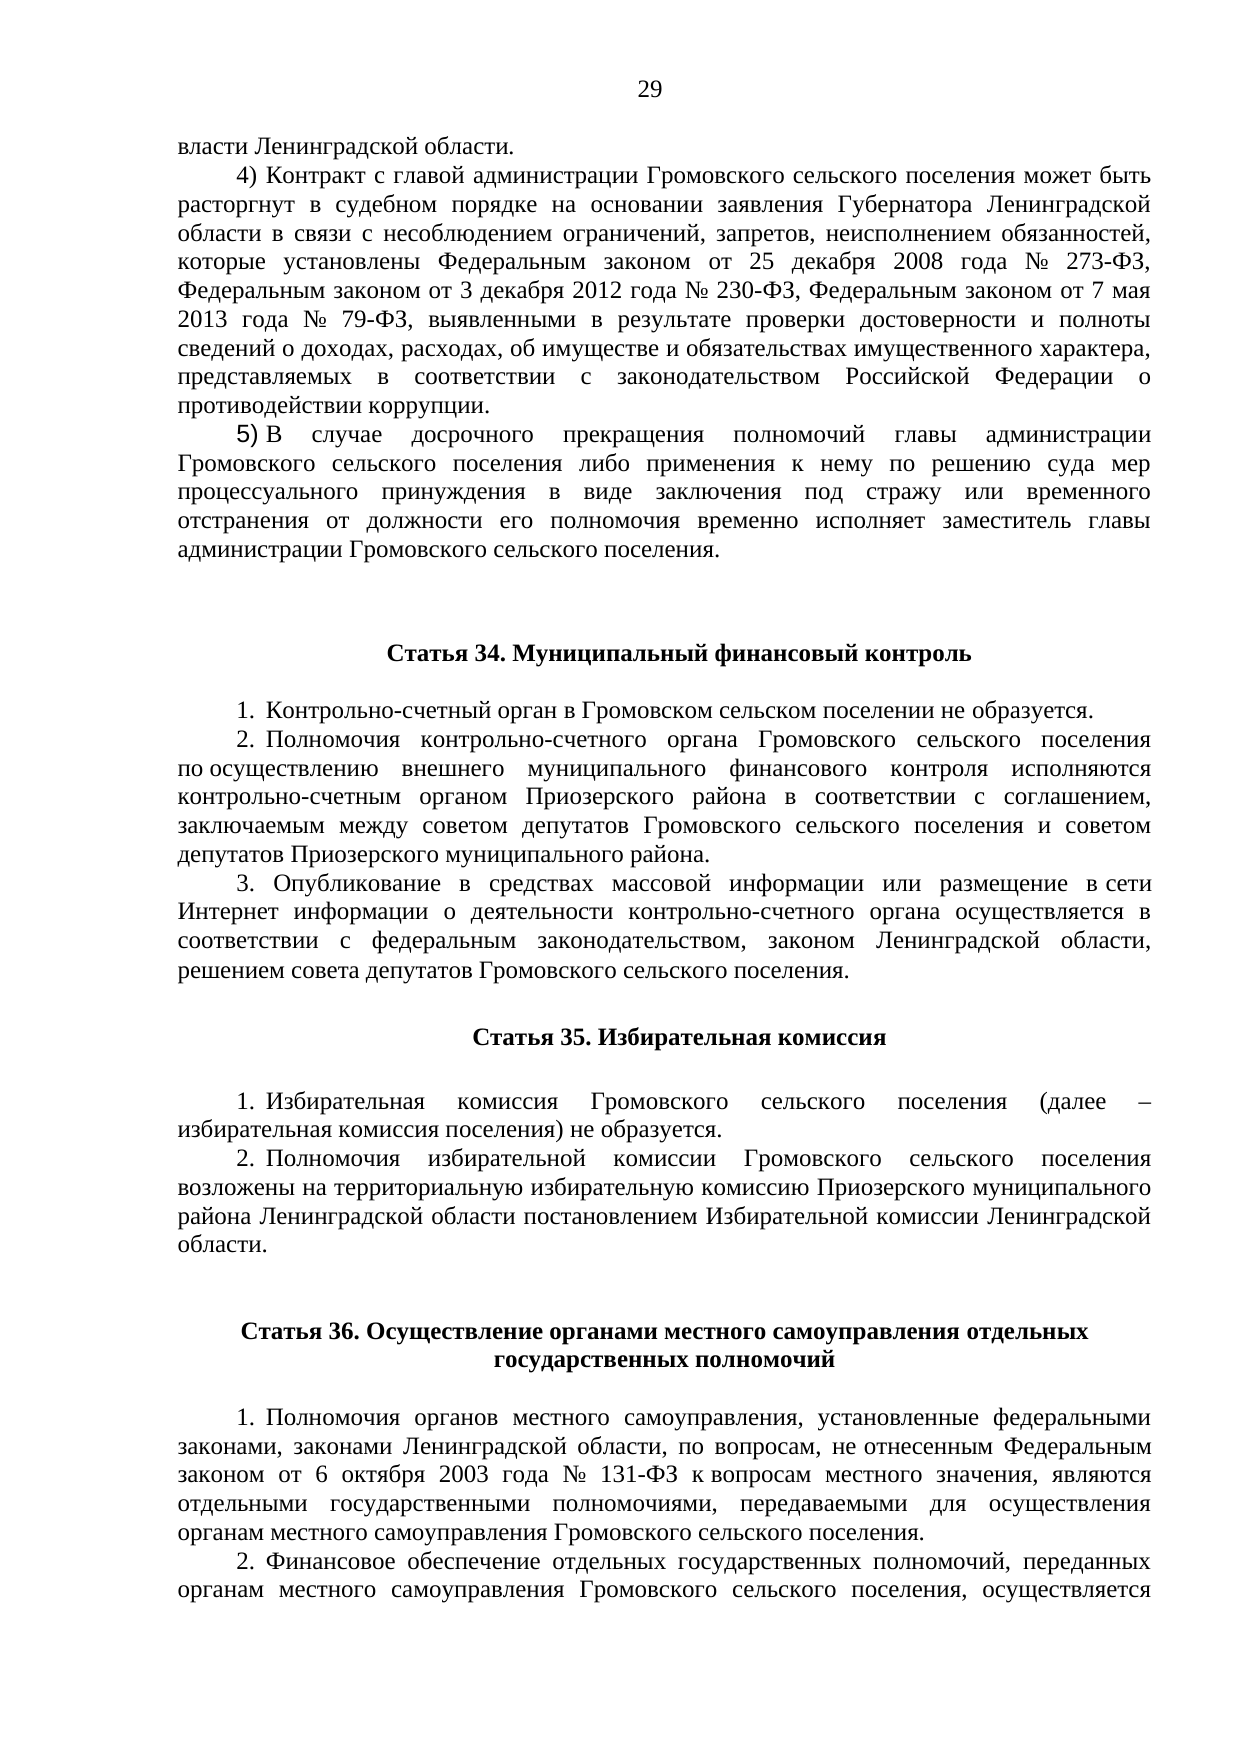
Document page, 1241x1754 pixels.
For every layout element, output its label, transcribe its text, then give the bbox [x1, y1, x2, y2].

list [177, 1546, 1152, 1603]
list В случае досрочного прекращения полномочий главы администрации Громовского сельского поселения либо применения к нему по решению суда мер процессуального принуждения в виде заключения под стражу или временного отстранения от должности его полномочия временно исполняет заместитель главы администрации Громовского сельского поселения. [177, 419, 1152, 563]
list Полномочия избирательной комиссии Громовского сельского поселения возложены на территориальную избирательную комиссию Приозерского муниципального района Ленинградской области постановлением Избирательной комиссии Ленинградской области. [177, 1143, 1152, 1258]
list Контрольно-счетный орган в Громовском сельском поселении не образуется. [177, 695, 1152, 724]
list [177, 131, 1152, 160]
text 3. Опубликование в средствах массовой информации или размещение в сети Интернет информации о деятельности контрольно-счетного органа осуществляется в соответствии с федеральным законодательством, законом Ленинградской области, решением совета депутатов Громовского сельского поселения. [177, 868, 1152, 984]
list Избирательная комиссия Громовского сельского поселения (далее – избирательная комиссия поселения) не образуется. [177, 1086, 1152, 1143]
list Контракт с главой администрации Громовского сельского поселения может быть расторгнут в судебном порядке на основании заявления Губернатора Ленинградской области в связи с несоблюдением ограничений, запретов, неисполнением обязанностей, которые установлены Федеральным законом от 25 декабря 2008 года № 273-ФЗ, Федеральным законом от 3 декабря 2012 года № 230-ФЗ, Федеральным законом от 7 мая 2013 года № 79-ФЗ, выявленными в результате проверки достоверности и полноты сведений о доходах, расходах, об имуществе и обязательствах имущественного характера, представляемых в соответствии с законодательством Российской Федерации о противодействии коррупции. [177, 160, 1152, 419]
list Полномочия контрольно-счетного органа Громовского сельского поселения по осуществлению внешнего муниципального финансового контроля исполняются контрольно-счетным органом Приозерского района в соответствии с соглашением, заключаемым между советом депутатов Громовского сельского поселения и советом депутатов Приозерского муниципального района. [177, 724, 1152, 868]
subtitle Статья 34. Муниципальный финансовый контроль [177, 638, 1181, 666]
list Полномочия органов местного самоуправления, установленные федеральными законами, законами Ленинградской области, по вопросам, не отнесенным Федеральным законом от 6 октября 2003 года № 131-ФЗ к вопросам местного значения, являются отдельными государственными полномочиями, передаваемыми для осуществления органам местного самоуправления Громовского сельского поселения. [177, 1402, 1152, 1546]
subtitle Статья 35. Избирательная комиссия [177, 1022, 1181, 1051]
subtitle Статья 36. Осуществление органами местного самоуправления отдельных государственных полномочий [177, 1316, 1152, 1373]
